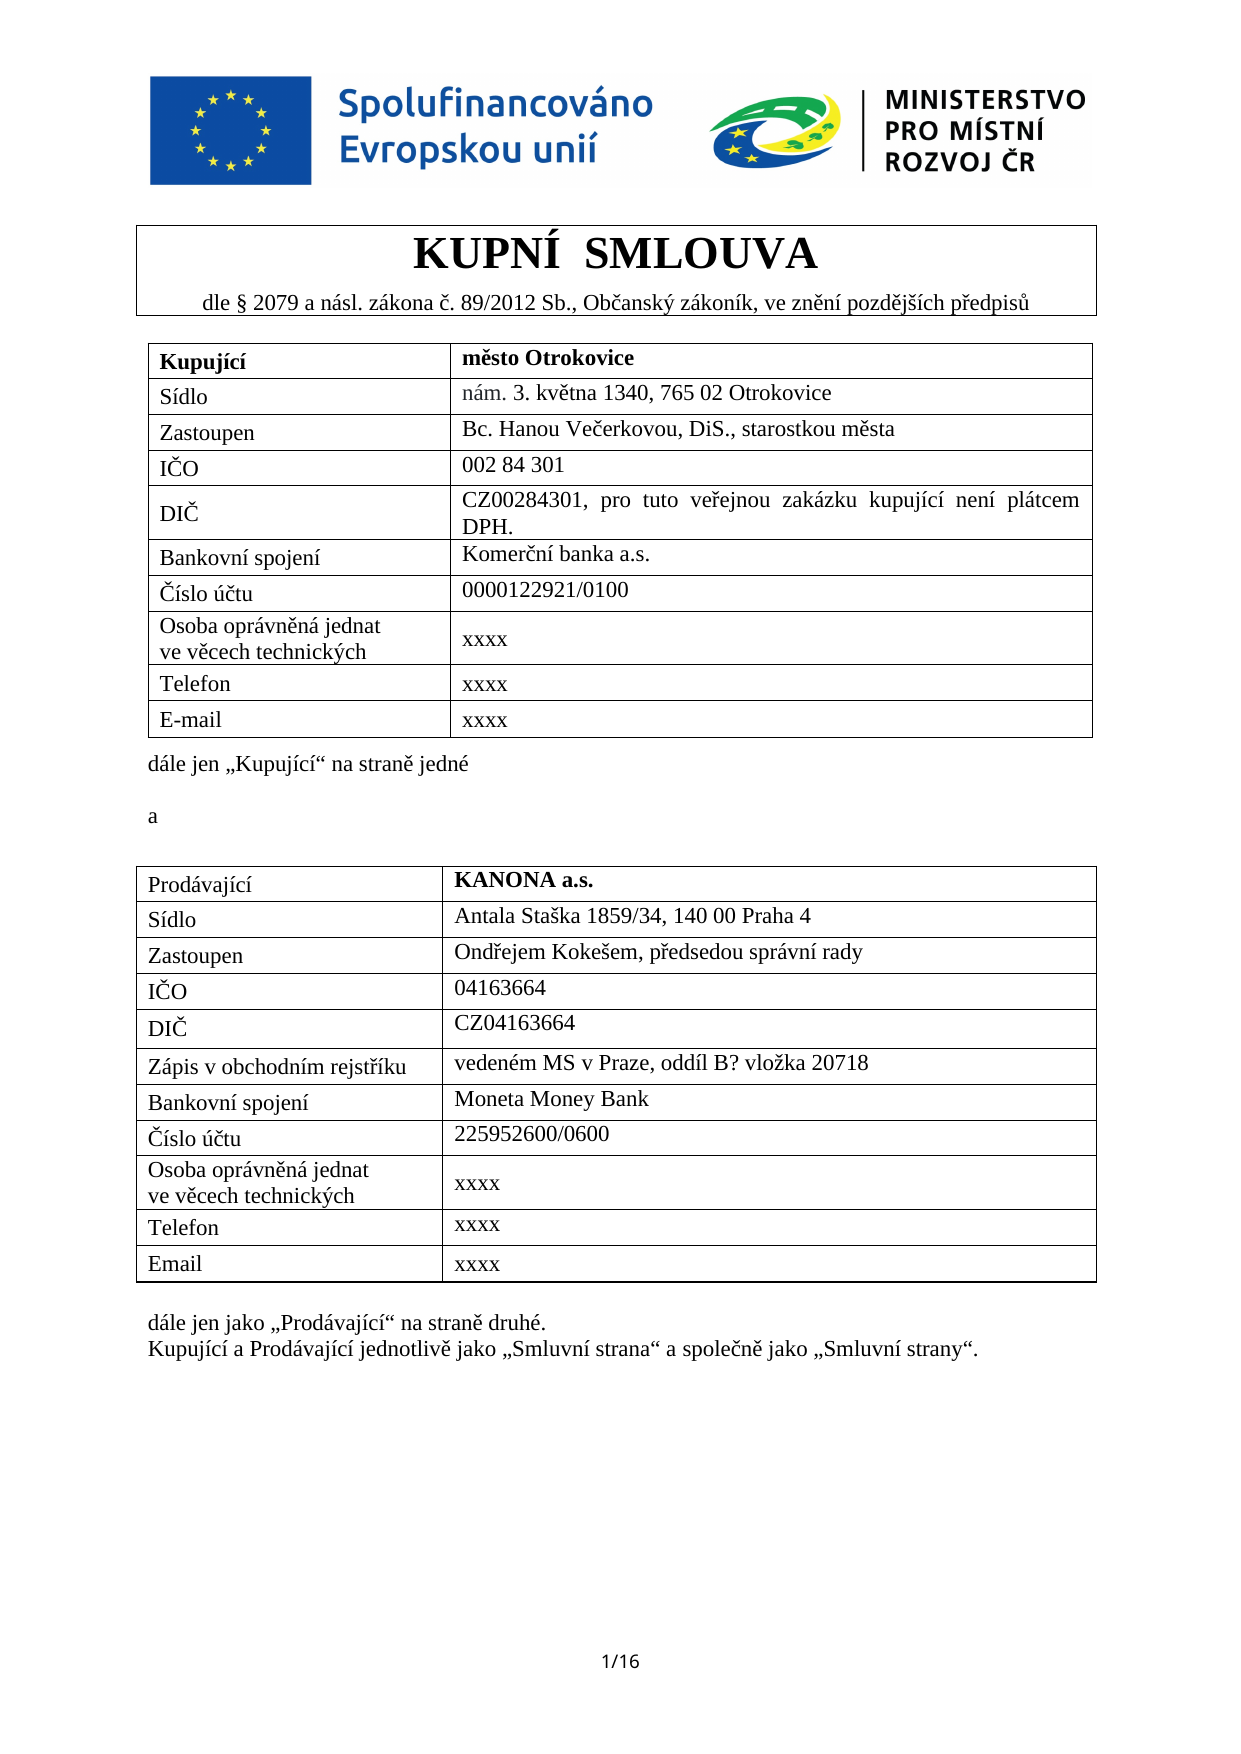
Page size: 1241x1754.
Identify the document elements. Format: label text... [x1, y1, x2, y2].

table_cell Sídlo [149, 379, 450, 414]
table_header Prodávající [137, 867, 442, 901]
table_header KUPNÍ SMLOUVA dle § 2079 a násl. zákona č. 89/2012 Sb., Občanský zákoník, ve znění pozdějších předpisů [137, 226, 1096, 315]
table_cell Osoba oprávněná jednat ve věcech technických [137, 1156, 442, 1209]
table_cell 225952600/0600 [443, 1121, 1096, 1155]
text dále jen „Kupující“ na straně jedné [148, 750, 1093, 777]
table_cell Číslo účtu [149, 576, 450, 611]
table_cell E-mail [149, 701, 450, 737]
table_cell xxxx [451, 612, 1092, 664]
text a [148, 802, 1093, 828]
table_cell Bc. Hanou Večerkovou, DiS., starostkou města [451, 415, 1092, 450]
table_header město Otrokovice [451, 344, 1092, 378]
table_cell 0000122921/0100 [451, 576, 1092, 611]
table_cell Bankovní spojení [149, 540, 450, 575]
text Kupující a Prodávající jednotlivě jako „Smluvní strana“ a společně jako „Smluvní strany“. [148, 1335, 1093, 1361]
table_cell IČO [137, 974, 442, 1008]
table_header KANONA a.s. [443, 867, 1096, 901]
text dále jen jako „Prodávající“ na straně druhé. [148, 1309, 1093, 1335]
table_cell xxxx [443, 1210, 1096, 1245]
table_cell xxxx [451, 665, 1092, 700]
table_cell Email [137, 1246, 442, 1281]
table_cell Číslo účtu [137, 1121, 442, 1155]
picture [147, 73, 1093, 188]
table_header Kupující [149, 344, 450, 378]
table_cell 002 84 301 [451, 451, 1092, 485]
table_cell xxxx [443, 1156, 1096, 1209]
table_cell Zastoupen [149, 415, 450, 450]
table_cell CZ00284301, pro tuto veřejnou zakázku kupující není plátcem DPH. [451, 486, 1092, 539]
table_cell vedeném MS v Praze, oddíl B? vložka 20718 [443, 1049, 1096, 1084]
table_cell CZ04163664 [443, 1010, 1096, 1048]
table_cell IČO [149, 451, 450, 485]
table_cell Antala Staška 1859/34, 140 00 Praha 4 [443, 902, 1096, 937]
table_cell xxxx [451, 701, 1092, 737]
table_cell DIČ [137, 1010, 442, 1048]
table_cell xxxx [443, 1246, 1096, 1281]
table_cell nám. 3. května 1340, 765 02 Otrokovice [451, 379, 1092, 414]
table_cell 04163664 [443, 974, 1096, 1008]
table_cell Telefon [149, 665, 450, 700]
table_cell Osoba oprávněná jednat ve věcech technických [149, 612, 450, 664]
table_cell Zápis v obchodním rejstříku [137, 1049, 442, 1084]
table_cell Telefon [137, 1210, 442, 1245]
table_cell Komerční banka a.s. [451, 540, 1092, 575]
table_cell Zastoupen [137, 938, 442, 973]
table_cell DIČ [149, 486, 450, 539]
table_cell Ondřejem Kokešem, předsedou správní rady [443, 938, 1096, 973]
table_cell Sídlo [137, 902, 442, 937]
table_cell Moneta Money Bank [443, 1085, 1096, 1119]
table_cell Bankovní spojení [137, 1085, 442, 1119]
